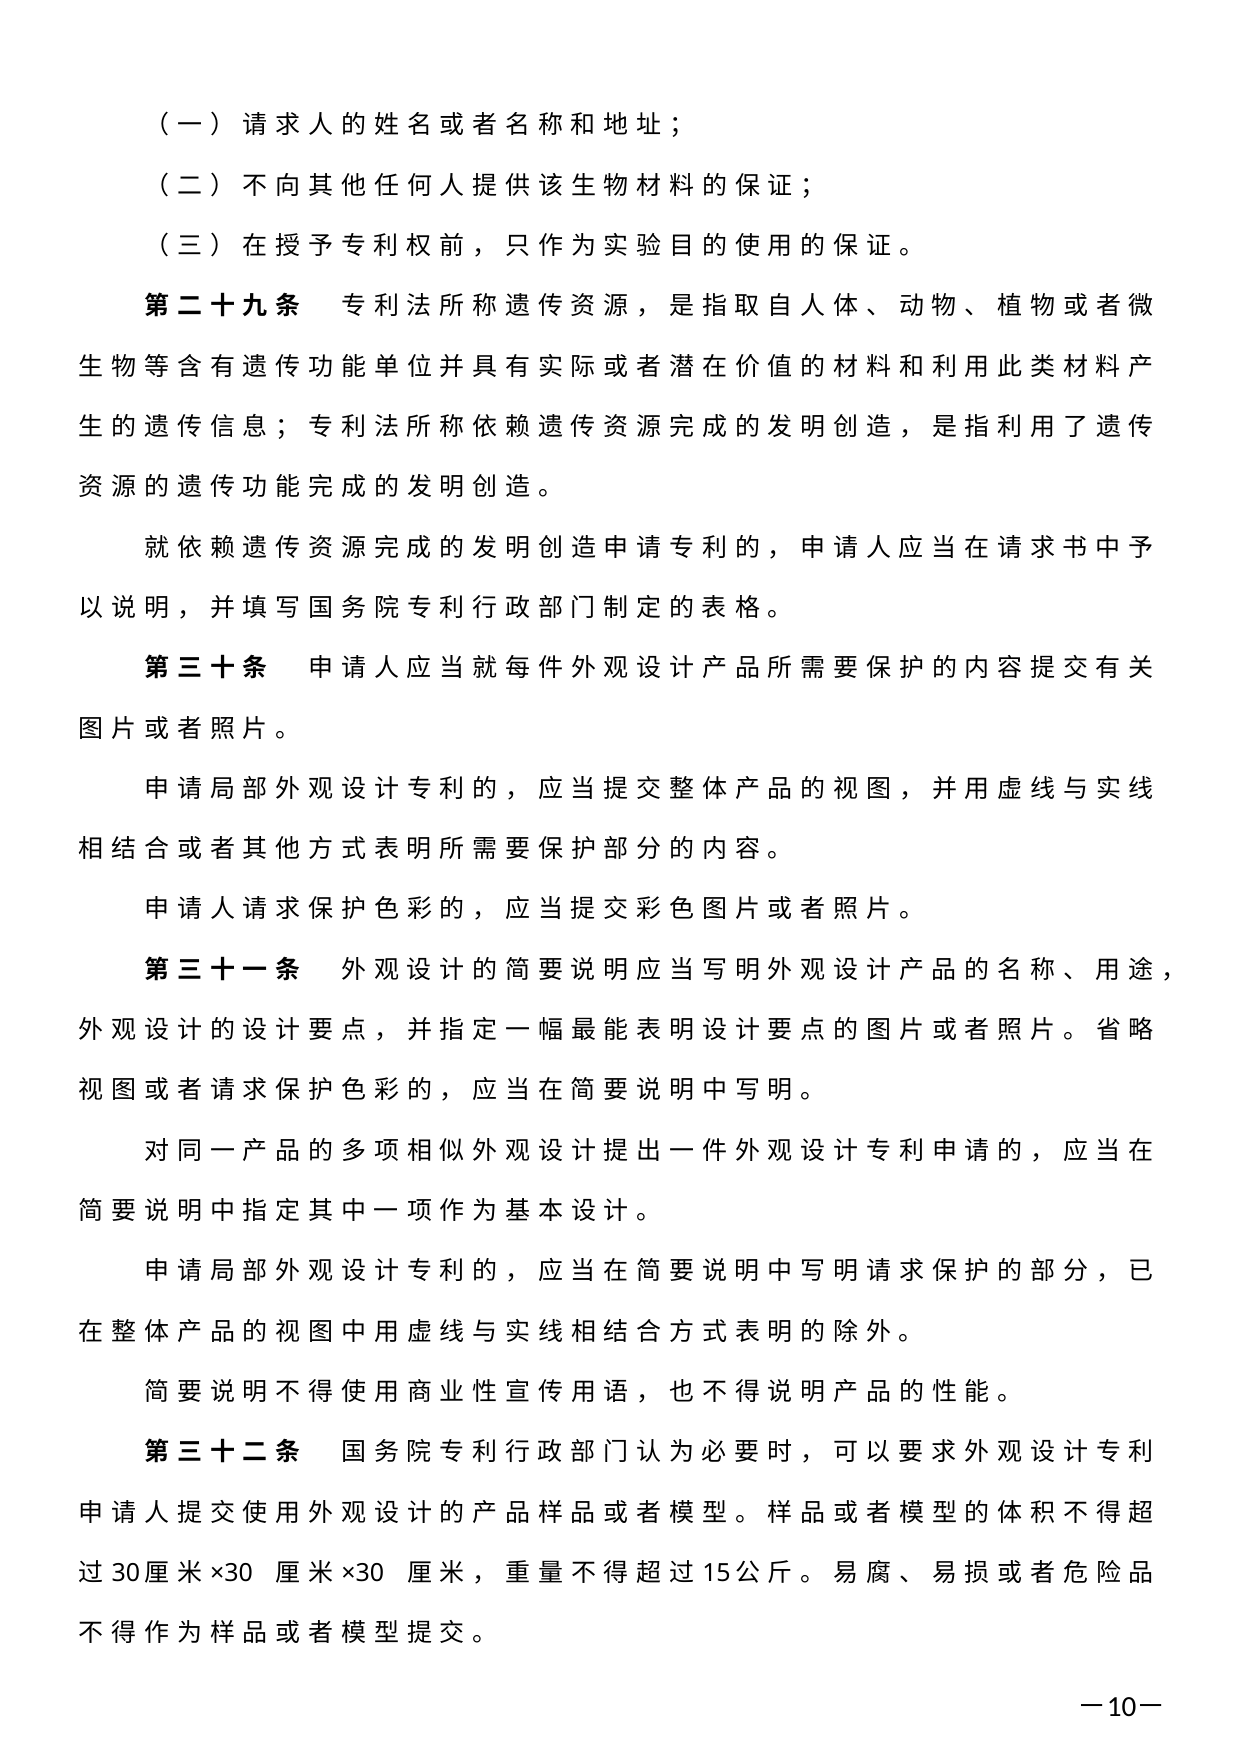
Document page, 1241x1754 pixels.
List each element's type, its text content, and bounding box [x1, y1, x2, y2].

text （一）请求人的姓名或者名称和地址； [79, 93, 1161, 153]
text 简要说明不得使用商业性宣传用语，也不得说明产品的性能。 [79, 1359, 1161, 1420]
text 第三十二条 国务院专利行政部门认为必要时，可以要求外观设计专利申请人提交使用外观设计的产品样品或者模型。样品或者模型的体积不得超过30厘米×30厘米×30厘米，重量不得超过15公斤。易腐、易损或者危险品不得作为样品或者模型提交。 [79, 1420, 1161, 1661]
text 对同一产品的多项相似外观设计提出一件外观设计专利申请的，应当在简要说明中指定其中一项作为基本设计。 [79, 1118, 1161, 1239]
text （二）不向其他任何人提供该生物材料的保证； [79, 153, 1161, 213]
text （三）在授予专利权前，只作为实验目的使用的保证。 [79, 213, 1161, 274]
text 第三十条 申请人应当就每件外观设计产品所需要保护的内容提交有关图片或者照片。 [79, 636, 1161, 756]
text 就依赖遗传资源完成的发明创造申请专利的，申请人应当在请求书中予以说明，并填写国务院专利行政部门制定的表格。 [79, 515, 1161, 636]
text 申请人请求保护色彩的，应当提交彩色图片或者照片。 [79, 877, 1161, 937]
text 第二十九条 专利法所称遗传资源，是指取自人体、动物、植物或者微生物等含有遗传功能单位并具有实际或者潜在价值的材料和利用此类材料产生的遗传信息；专利法所称依赖遗传资源完成的发明创造，是指利用了遗传资源的遗传功能完成的发明创造。 [79, 274, 1161, 515]
text 第三十一条 外观设计的简要说明应当写明外观设计产品的名称、用途，外观设计的设计要点，并指定一幅最能表明设计要点的图片或者照片。省略视图或者请求保护色彩的，应当在简要说明中写明。 [79, 937, 1161, 1118]
text 申请局部外观设计专利的，应当提交整体产品的视图，并用虚线与实线相结合或者其他方式表明所需要保护部分的内容。 [79, 756, 1161, 877]
text 申请局部外观设计专利的，应当在简要说明中写明请求保护的部分，已在整体产品的视图中用虚线与实线相结合方式表明的除外。 [79, 1239, 1161, 1359]
